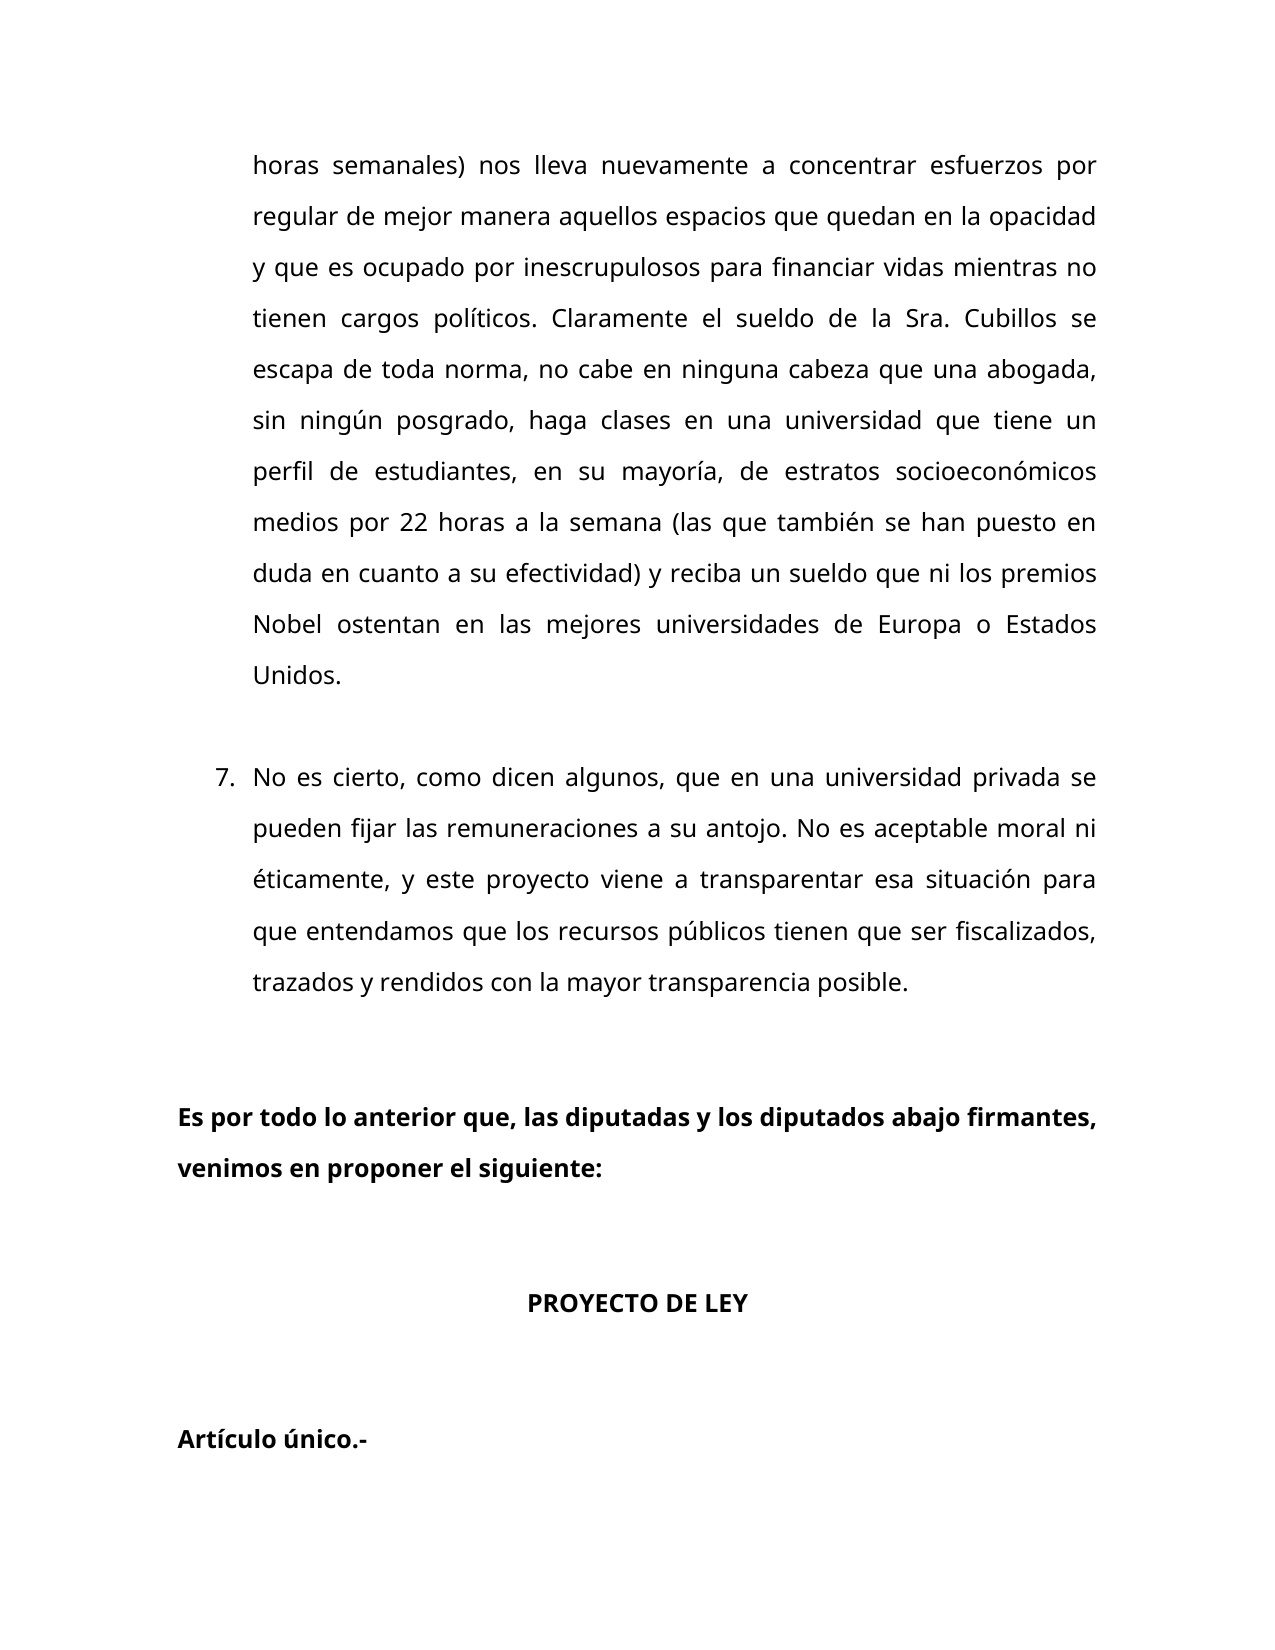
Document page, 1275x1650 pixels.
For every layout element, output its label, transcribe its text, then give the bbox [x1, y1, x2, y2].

text Artículo único.- [177, 1422, 1098, 1456]
text PROYECTO DE LEY [177, 1286, 1098, 1320]
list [215, 148, 1098, 692]
list No es cierto, como dicen algunos, que en una universidad privada se pueden fijar las remuneraciones a su antojo. No es aceptable moral ni éticamente, y este proyecto viene a transparentar esa situación para que entendamos que los recursos públicos tienen que ser fiscalizados, trazados y rendidos con la mayor transparencia posible. [215, 760, 1098, 998]
text Es por todo lo anterior que, las diputadas y los diputados abajo firmantes, venimos en proponer el siguiente: [177, 1100, 1098, 1185]
